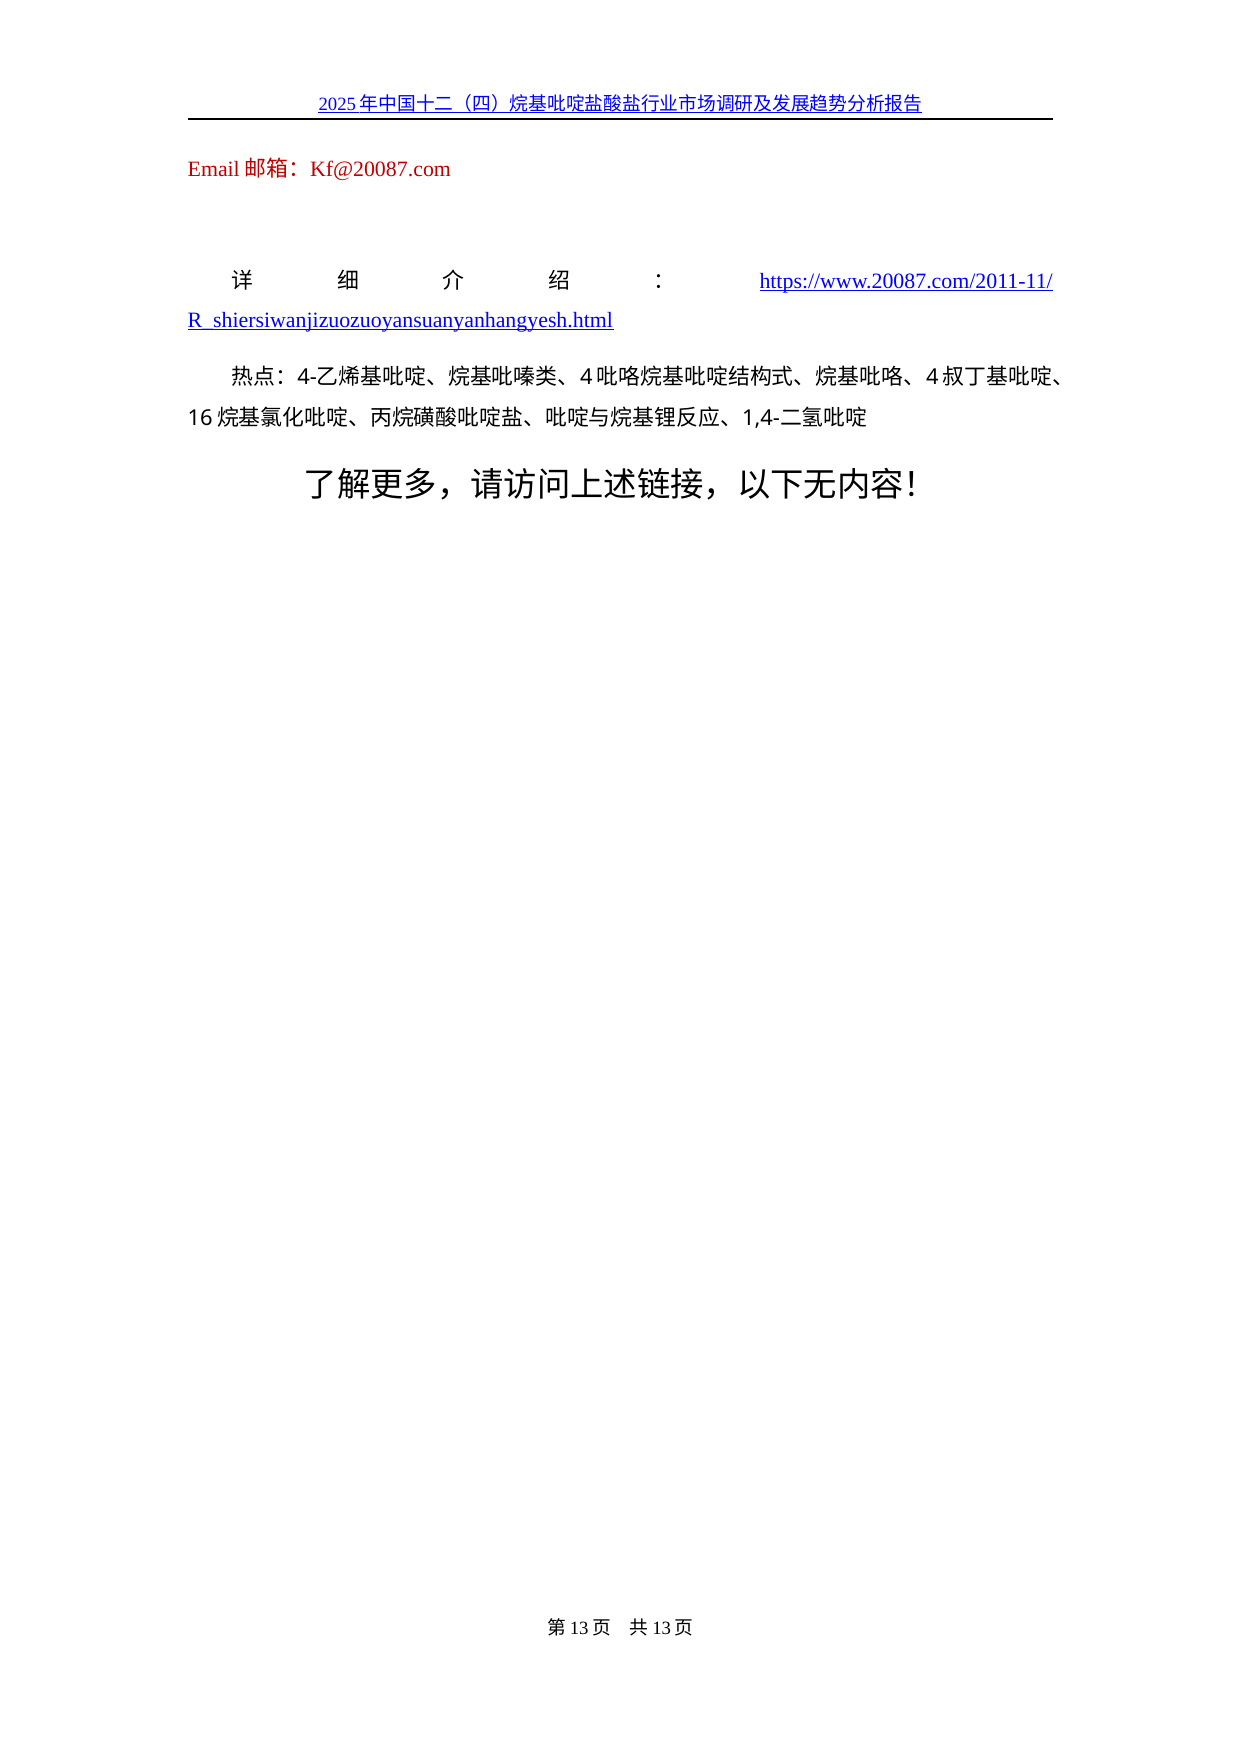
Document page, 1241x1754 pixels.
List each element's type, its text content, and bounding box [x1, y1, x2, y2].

title 了解更多，请访问上述链接，以下无内容！ [187, 449, 1053, 514]
text 详细介绍：https://www.20087.com/2011-11/R_shiersiwanjizuozuoyansuanyanhangyesh.html [187, 263, 1053, 336]
text Email邮箱：Kf@20087.com [187, 150, 1053, 183]
text 热点：4-乙烯基吡啶、烷基吡嗪类、4吡咯烷基吡啶结构式、烷基吡咯、4叔丁基吡啶、16烷基氯化吡啶、丙烷磺酸吡啶盐、吡啶与烷基锂反应、1,4-二氢吡啶 [187, 359, 1053, 432]
